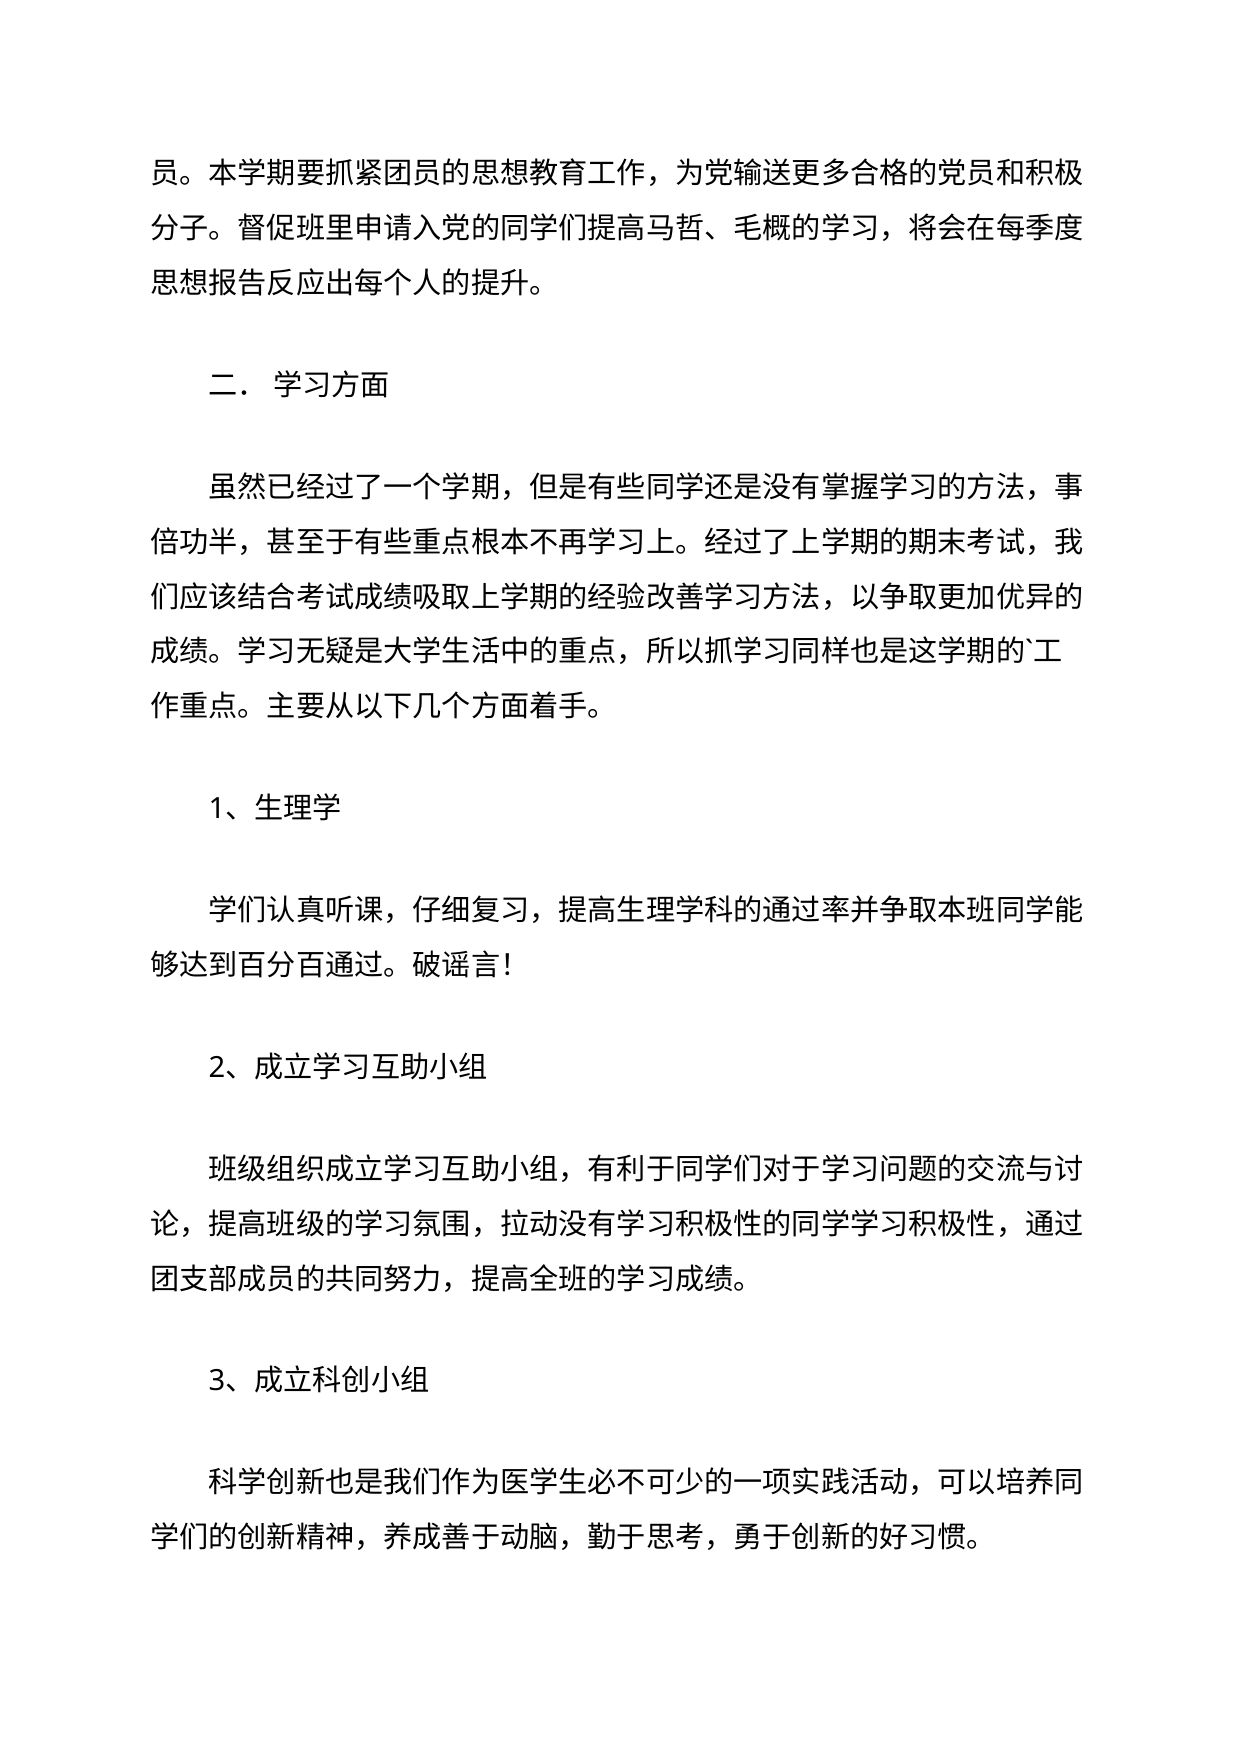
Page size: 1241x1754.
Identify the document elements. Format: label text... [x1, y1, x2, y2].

text 虽然已经过了一个学期，但是有些同学还是没有掌握学习的方法，事倍功半，甚至于有些重点根本不再学习上。经过了上学期的期末考试，我们应该结合考试成绩吸取上学期的经验改善学习方法，以争取更加优异的成绩。学习无疑是大学生活中的重点，所以抓学习同样也是这学期的`工作重点。主要从以下几个方面着手。 [150, 463, 1090, 725]
text 学们认真听课，仔细复习，提高生理学科的通过率并争取本班同学能够达到百分百通过。破谣言！ [150, 887, 1090, 984]
text 1、生理学 [150, 785, 1090, 827]
text 科学创新也是我们作为医学生必不可少的一项实践活动，可以培养同学们的创新精神，养成善于动脑，勤于思考，勇于创新的好习惯。 [150, 1459, 1090, 1556]
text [150, 150, 1090, 302]
text 班级组织成立学习互助小组，有利于同学们对于学习问题的交流与讨论，提高班级的学习氛围，拉动没有学习积极性的同学学习积极性，通过团支部成员的共同努力，提高全班的学习成绩。 [150, 1145, 1090, 1297]
text 2、成立学习互助小组 [150, 1043, 1090, 1086]
text 3、成立科创小组 [150, 1357, 1090, 1399]
text 二． 学习方面 [150, 362, 1090, 404]
